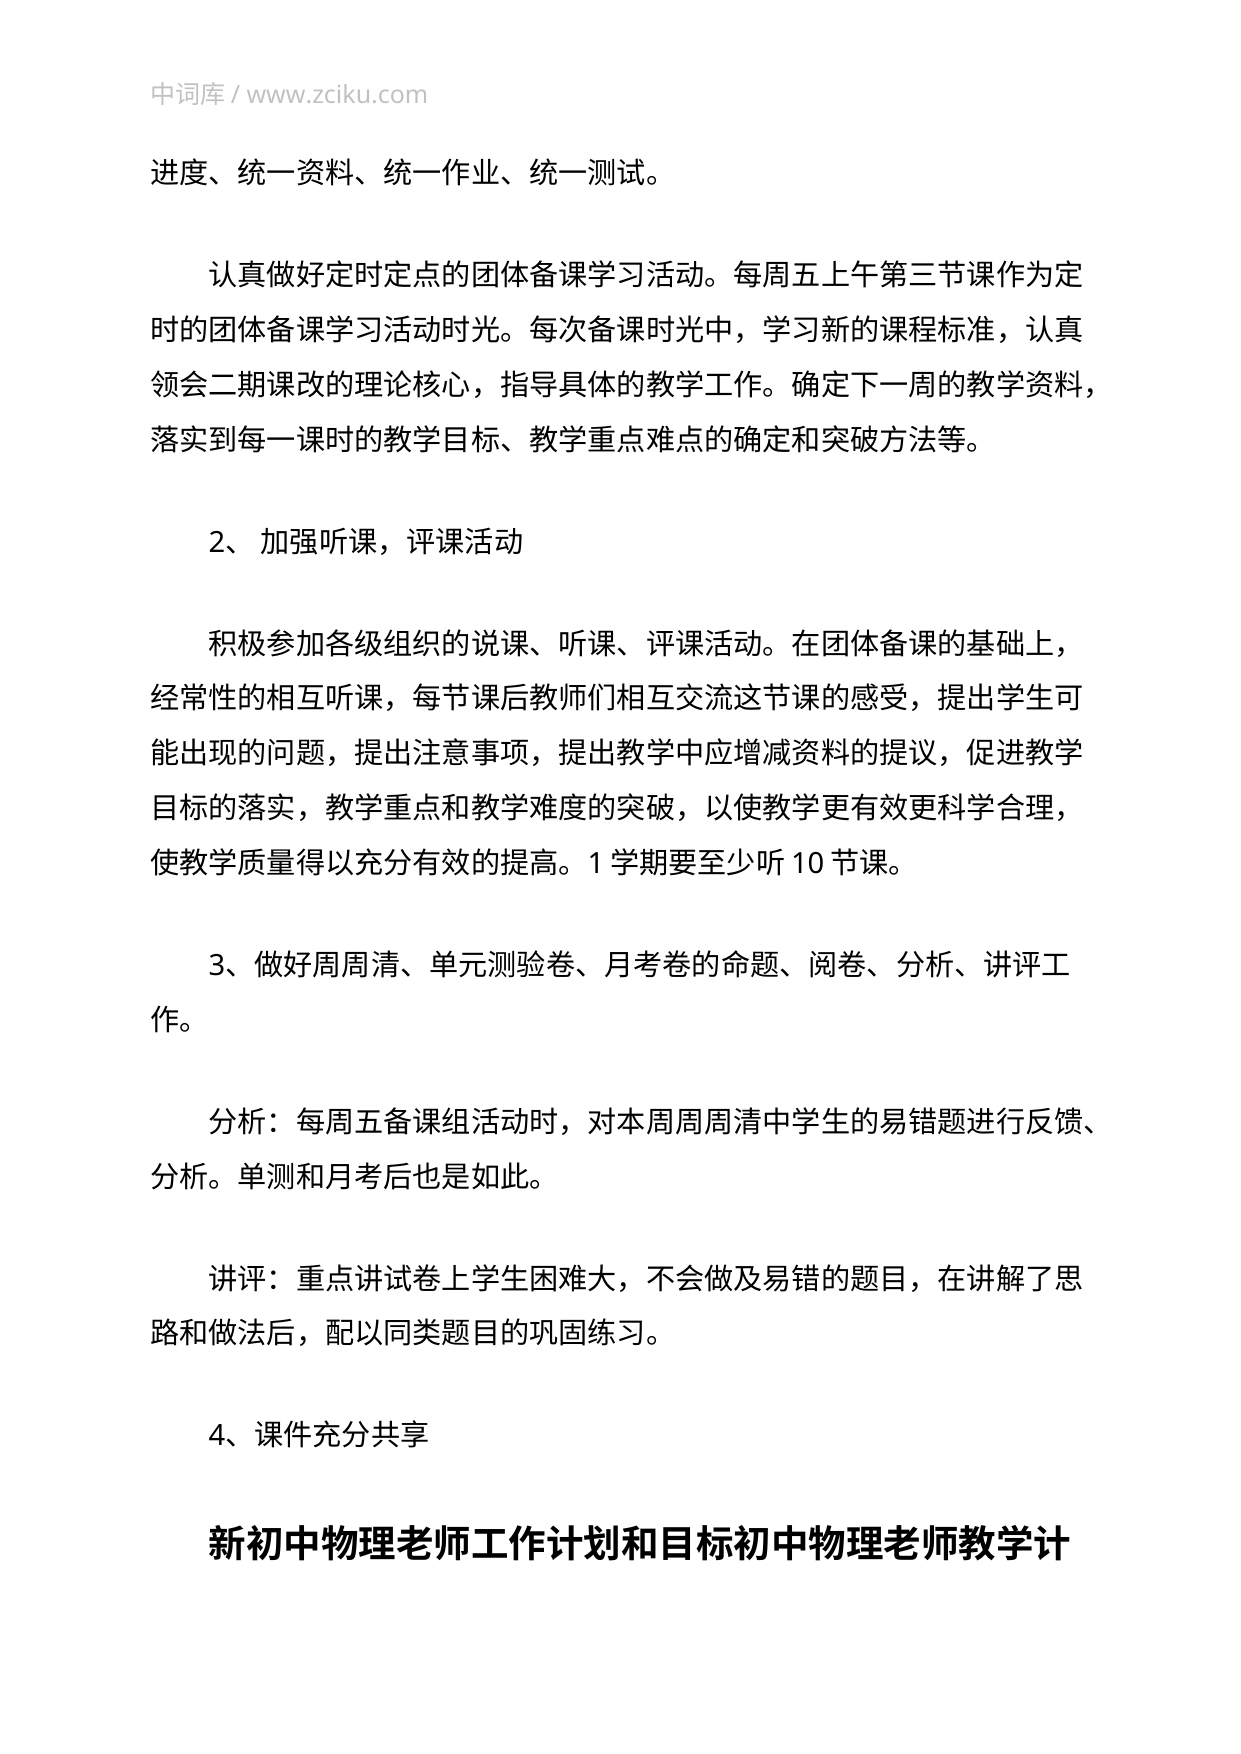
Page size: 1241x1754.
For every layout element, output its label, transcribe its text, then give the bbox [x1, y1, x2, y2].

text 讲评：重点讲试卷上学生困难大，不会做及易错的题目，在讲解了思路和做法后，配以同类题目的巩固练习。 [150, 1255, 1090, 1352]
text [150, 150, 1090, 192]
text 认真做好定时定点的团体备课学习活动。每周五上午第三节课作为定时的团体备课学习活动时光。每次备课时光中，学习新的课程标准，认真领会二期课改的理论核心，指导具体的教学工作。确定下一周的教学资料，落实到每一课时的教学目标、教学重点难点的确定和突破方法等。 [150, 252, 1090, 459]
text 积极参加各级组织的说课、听课、评课活动。在团体备课的基础上，经常性的相互听课，每节课后教师们相互交流这节课的感受，提出学生可能出现的问题，提出注意事项，提出教学中应增减资料的提议，促进教学目标的落实，教学重点和教学难度的突破，以使教学更有效更科学合理，使教学质量得以充分有效的提高。1学期要至少听10节课。 [150, 620, 1090, 882]
text 4、课件充分共享 [150, 1412, 1090, 1454]
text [150, 1514, 1090, 1568]
text 3、做好周周清、单元测验卷、月考卷的命题、阅卷、分析、讲评工作。 [150, 942, 1090, 1039]
text 2、 加强听课，评课活动 [150, 518, 1090, 561]
text 分析：每周五备课组活动时，对本周周周清中学生的易错题进行反馈、分析。单测和月考后也是如此。 [150, 1098, 1090, 1196]
